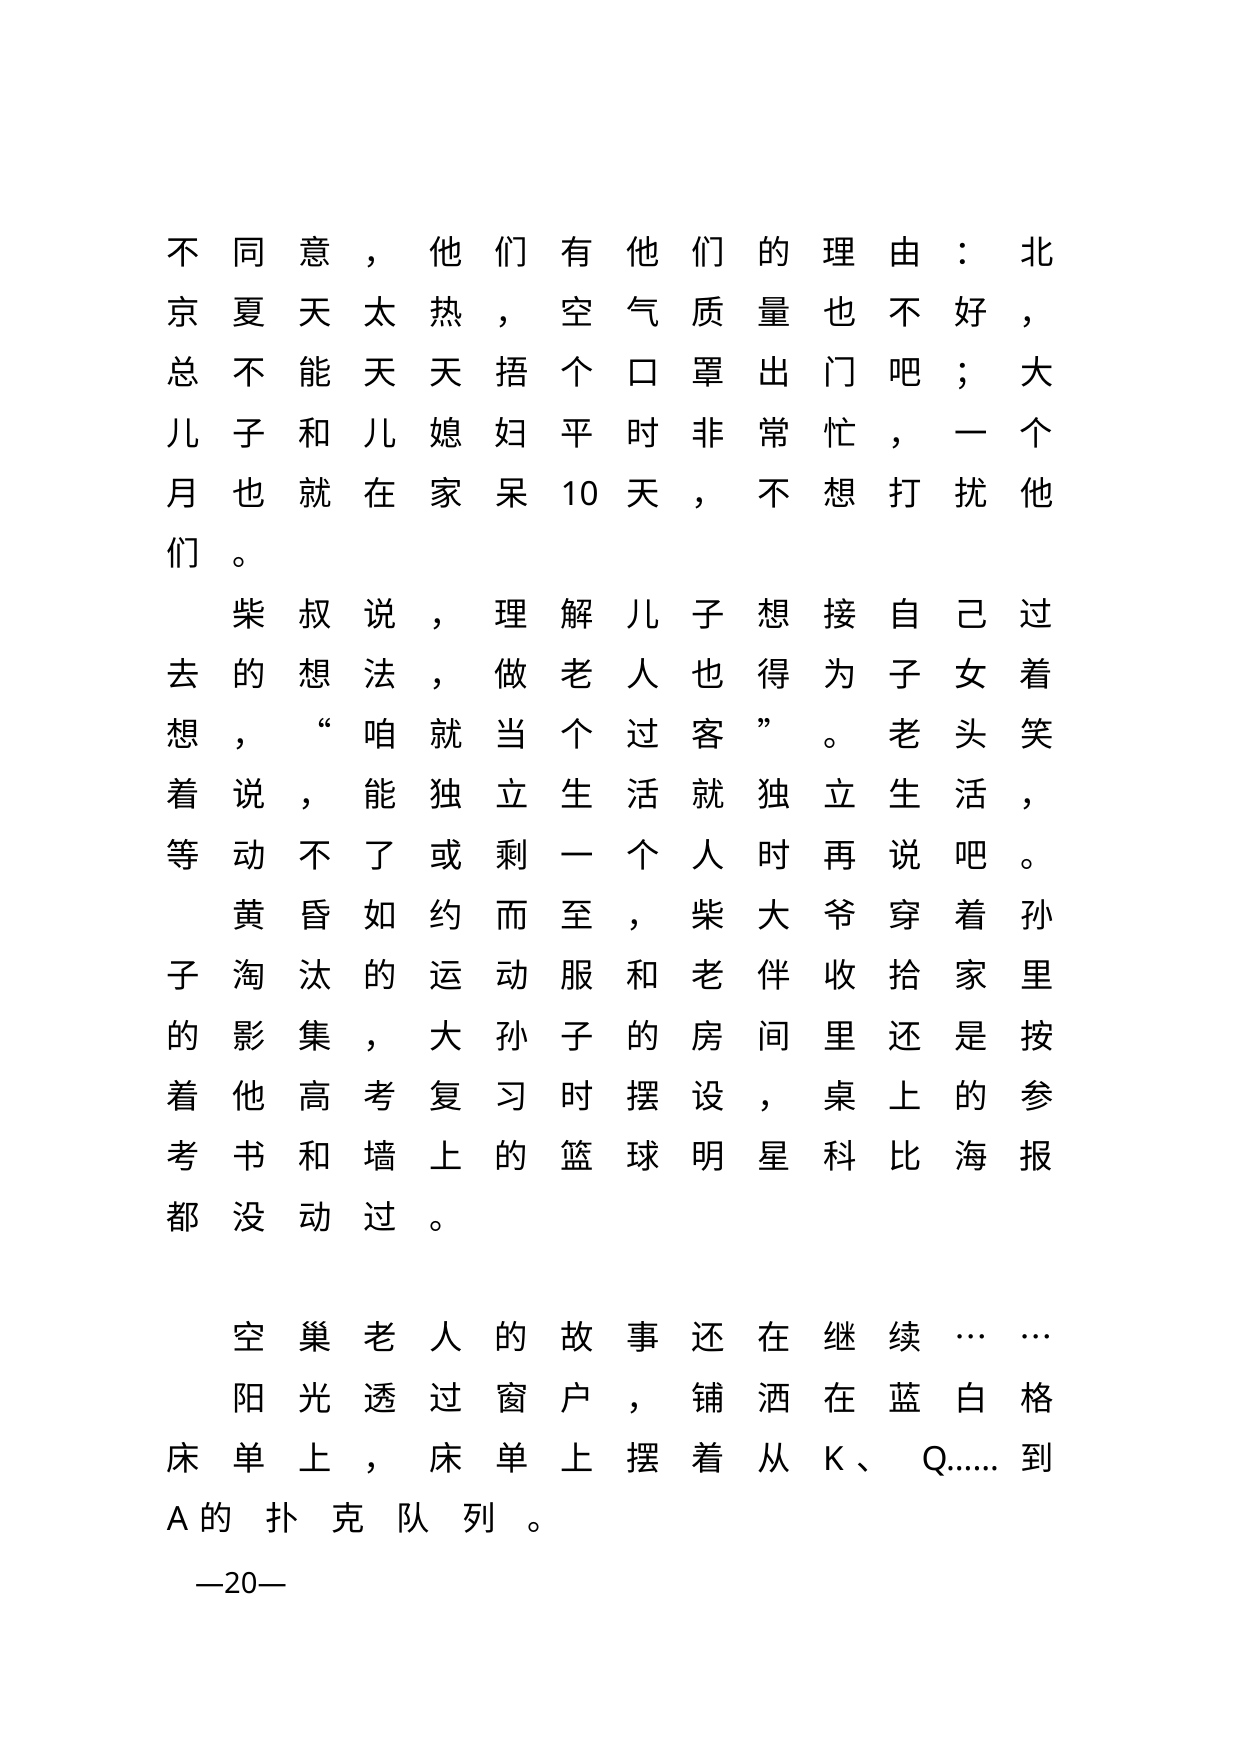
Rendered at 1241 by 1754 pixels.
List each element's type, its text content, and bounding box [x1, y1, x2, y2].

text 黄昏如约而至，柴大爷穿着孙子淘汰的运动服和老伴收拾家里的影集，大孙子的房间里还是按着他高考复习时摆设，桌上的参考书和墙上的篮球明星科比海报都没动过。 [167, 883, 1085, 1245]
text 空巢老人的故事还在继续…… [167, 1305, 1085, 1365]
text 阳光透过窗户，铺洒在蓝白格床单上，床单上摆着从K、Q……到A的扑克队列。 [167, 1365, 1085, 1546]
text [167, 219, 1085, 581]
text 柴叔说，理解儿子想接自己过去的想法，做老人也得为子女着想，“咱就当个过客”。老头笑着说，能独立生活就独立生活，等动不了或剩一个人时再说吧。 [167, 581, 1085, 883]
